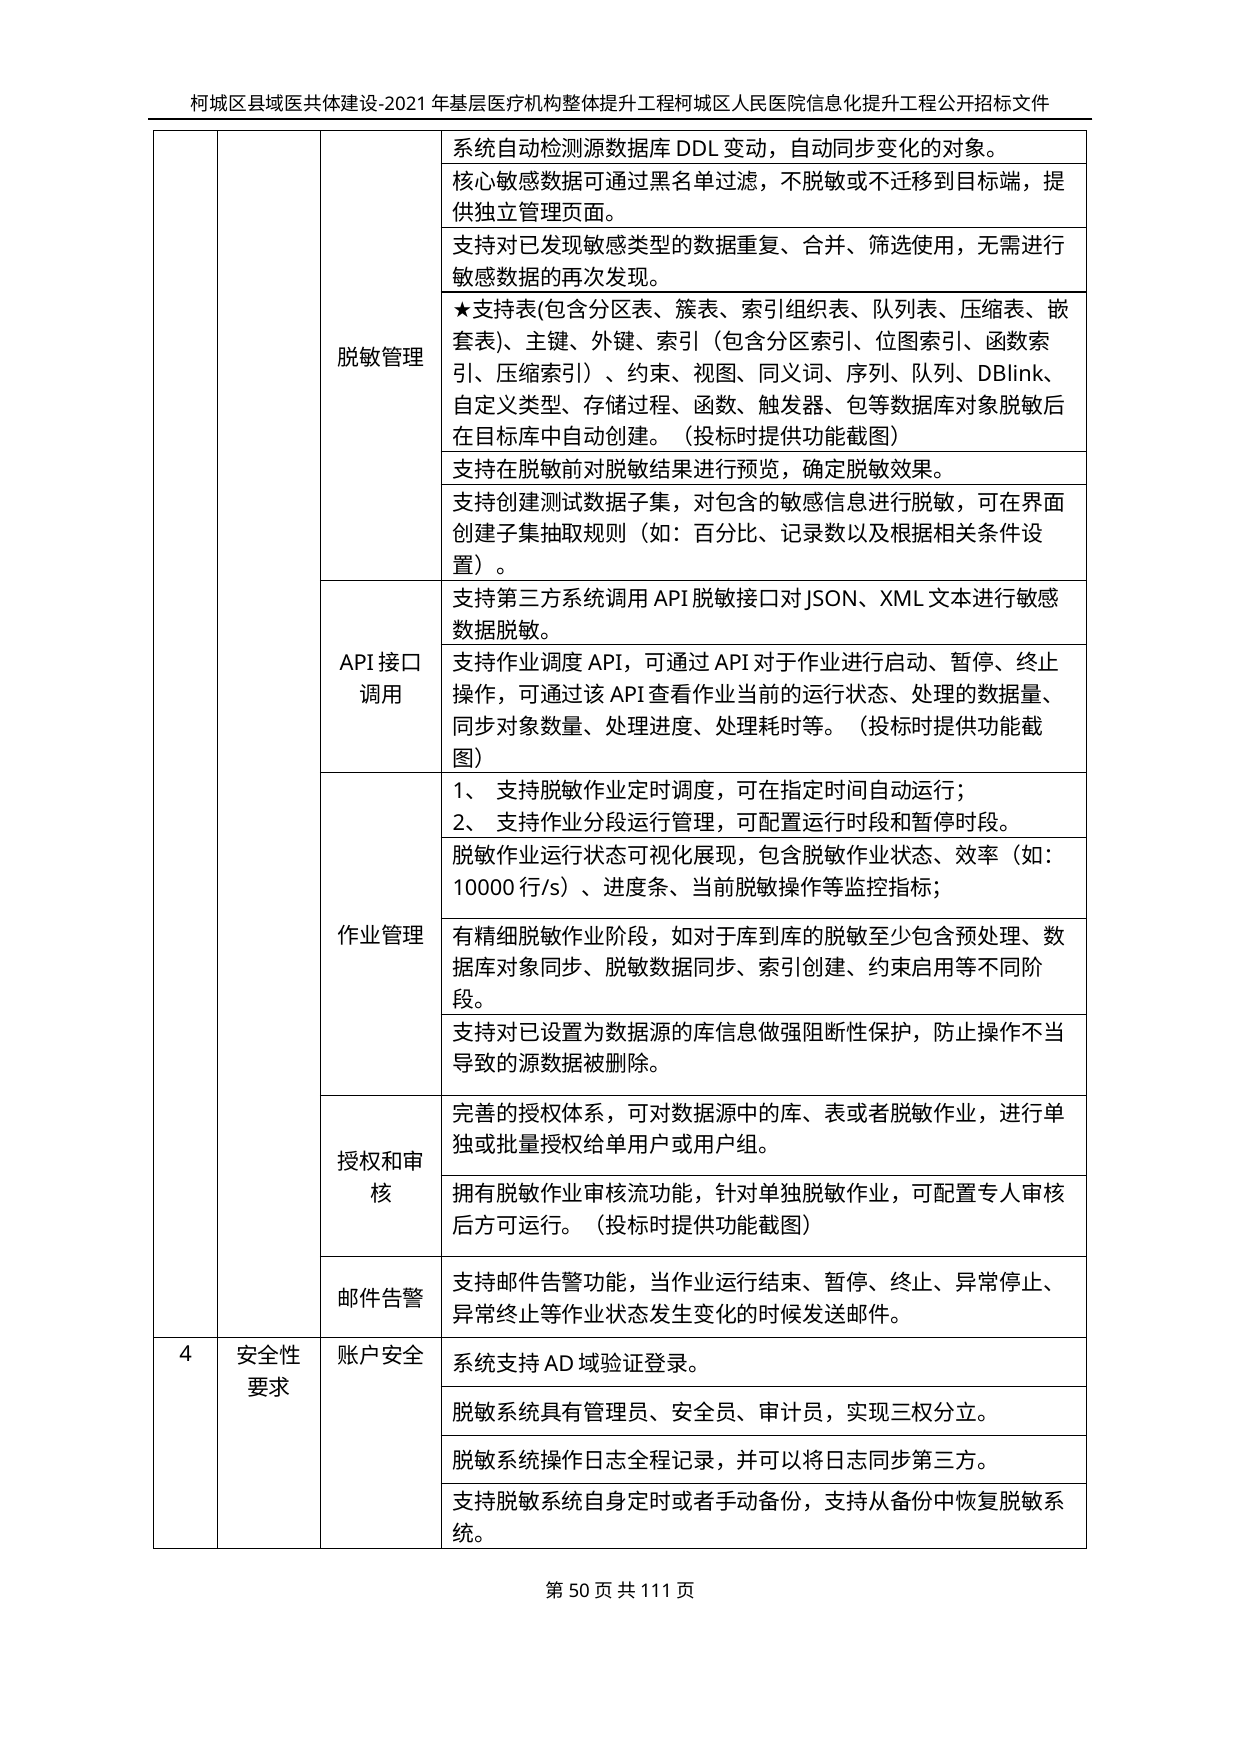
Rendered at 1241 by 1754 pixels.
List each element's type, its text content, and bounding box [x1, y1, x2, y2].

table_cell 支持脱敏作业定时调度，可在指定时间自动运行； 支持作业分段运行管理，可配置运行时段和暂停时段。 [442, 773, 1086, 837]
table_cell 拥有脱敏作业审核流功能，针对单独脱敏作业，可配置专人审核后方可运行。（投标时提供功能截图） [442, 1176, 1086, 1256]
table_cell 邮件告警 [321, 1257, 441, 1337]
table_cell 支持脱敏系统自身定时或者手动备份，支持从备份中恢复脱敏系统。 [442, 1484, 1086, 1548]
table_cell 支持对已发现敏感类型的数据重复、合并、筛选使用，无需进行敏感数据的再次发现。 [442, 228, 1086, 291]
table_cell 核心敏感数据可通过黑名单过滤，不脱敏或不迁移到目标端，提供独立管理页面。 [442, 164, 1086, 227]
table_cell 有精细脱敏作业阶段，如对于库到库的脱敏至少包含预处理、数据库对象同步、脱敏数据同步、索引创建、约束启用等不同阶段。 [442, 919, 1086, 1014]
table_cell API接口调用 [321, 581, 441, 772]
table_cell 完善的授权体系，可对数据源中的库、表或者脱敏作业，进行单独或批量授权给单用户或用户组。 [442, 1096, 1086, 1175]
table_cell 作业管理 [321, 773, 441, 1094]
table_cell 支持在脱敏前对脱敏结果进行预览，确定脱敏效果。 [442, 452, 1086, 484]
table_cell 系统支持AD域验证登录。 [442, 1338, 1086, 1386]
table_cell 支持对已设置为数据源的库信息做强阻断性保护，防止操作不当导致的源数据被删除。 [442, 1015, 1086, 1094]
table_cell 4 [154, 1338, 217, 1548]
table_cell 安全性要求 [218, 1338, 320, 1548]
table_cell 支持创建测试数据子集，对包含的敏感信息进行脱敏，可在界面创建子集抽取规则（如：百分比、记录数以及根据相关条件设置）。 [442, 485, 1086, 580]
table_cell ★支持表(包含分区表、簇表、索引组织表、队列表、压缩表、嵌套表)、主键、外键、索引（包含分区索引、位图索引、函数索引、压缩索引）、约束、视图、同义词、序列、队列、DBlink、自定义类型、存储过程、函数、触发器、包等数据库对象脱敏后在目标库中自动创建。（投标时提供功能截图） [442, 293, 1086, 451]
table_cell 支持邮件告警功能，当作业运行结束、暂停、终止、异常停止、异常终止等作业状态发生变化的时候发送邮件。 [442, 1257, 1086, 1337]
table_cell 脱敏系统操作日志全程记录，并可以将日志同步第三方。 [442, 1436, 1086, 1483]
table_cell 支持第三方系统调用API脱敏接口对JSON、XML文本进行敏感数据脱敏。 [442, 581, 1086, 644]
table_cell 账户安全 [321, 1338, 441, 1548]
table_cell 脱敏管理 [321, 131, 441, 580]
table_cell 授权和审核 [321, 1096, 441, 1256]
table_cell 系统自动检测源数据库DDL变动，自动同步变化的对象。 [442, 131, 1086, 163]
table_cell 脱敏系统具有管理员、安全员、审计员，实现三权分立。 [442, 1387, 1086, 1434]
table_cell 支持作业调度API，可通过API对于作业进行启动、暂停、终止操作，可通过该API查看作业当前的运行状态、处理的数据量、同步对象数量、处理进度、处理耗时等。（投标时提供功能截图） [442, 645, 1086, 772]
table_cell 脱敏作业运行状态可视化展现，包含脱敏作业状态、效率（如：10000行/s）、进度条、当前脱敏操作等监控指标； [442, 838, 1086, 918]
